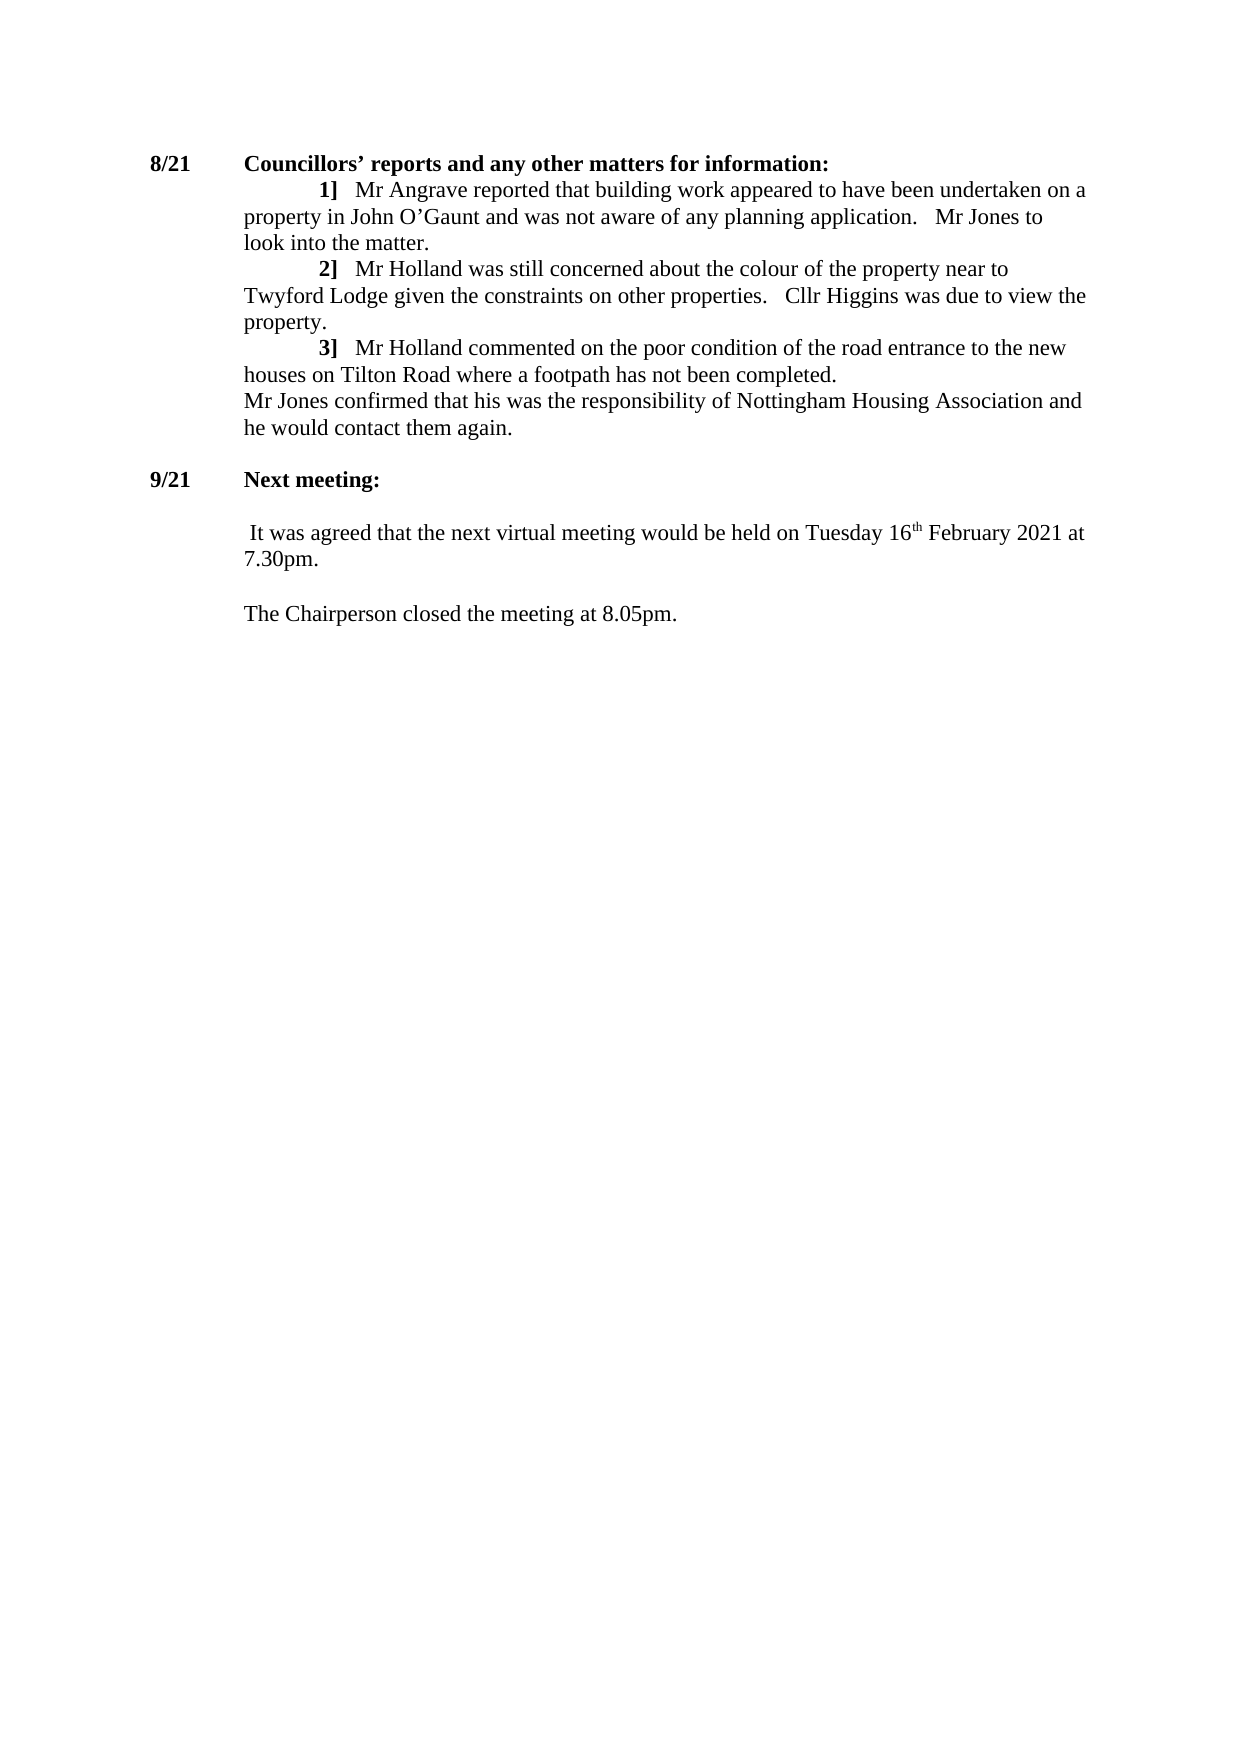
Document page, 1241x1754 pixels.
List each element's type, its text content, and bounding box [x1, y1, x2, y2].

text 1] Mr Angrave reported that building work appeared to have been undertaken on a property in John O’Gaunt and was not aware of any planning application. Mr Jones to look into the matter. [150, 176, 1090, 255]
text 8/21 Councillors’ reports and any other matters for information: [150, 150, 1090, 176]
text It was agreed that the next virtual meeting would be held on Tuesday 16th February 2021 at 7.30pm. [150, 519, 1090, 572]
text 2] Mr Holland was still concerned about the colour of the property near to Twyford Lodge given the constraints on other properties. Cllr Higgins was due to view the property. [150, 255, 1090, 334]
text Mr Jones confirmed that his was the responsibility of Nottingham Housing Association and he would contact them again. [150, 387, 1090, 440]
text 3] Mr Holland commented on the poor condition of the road entrance to the new houses on Tilton Road where a footpath has not been completed. [150, 334, 1090, 387]
text The Chairperson closed the meeting at 8.05pm. [150, 600, 1090, 627]
text 9/21 Next meeting: [150, 466, 1090, 493]
